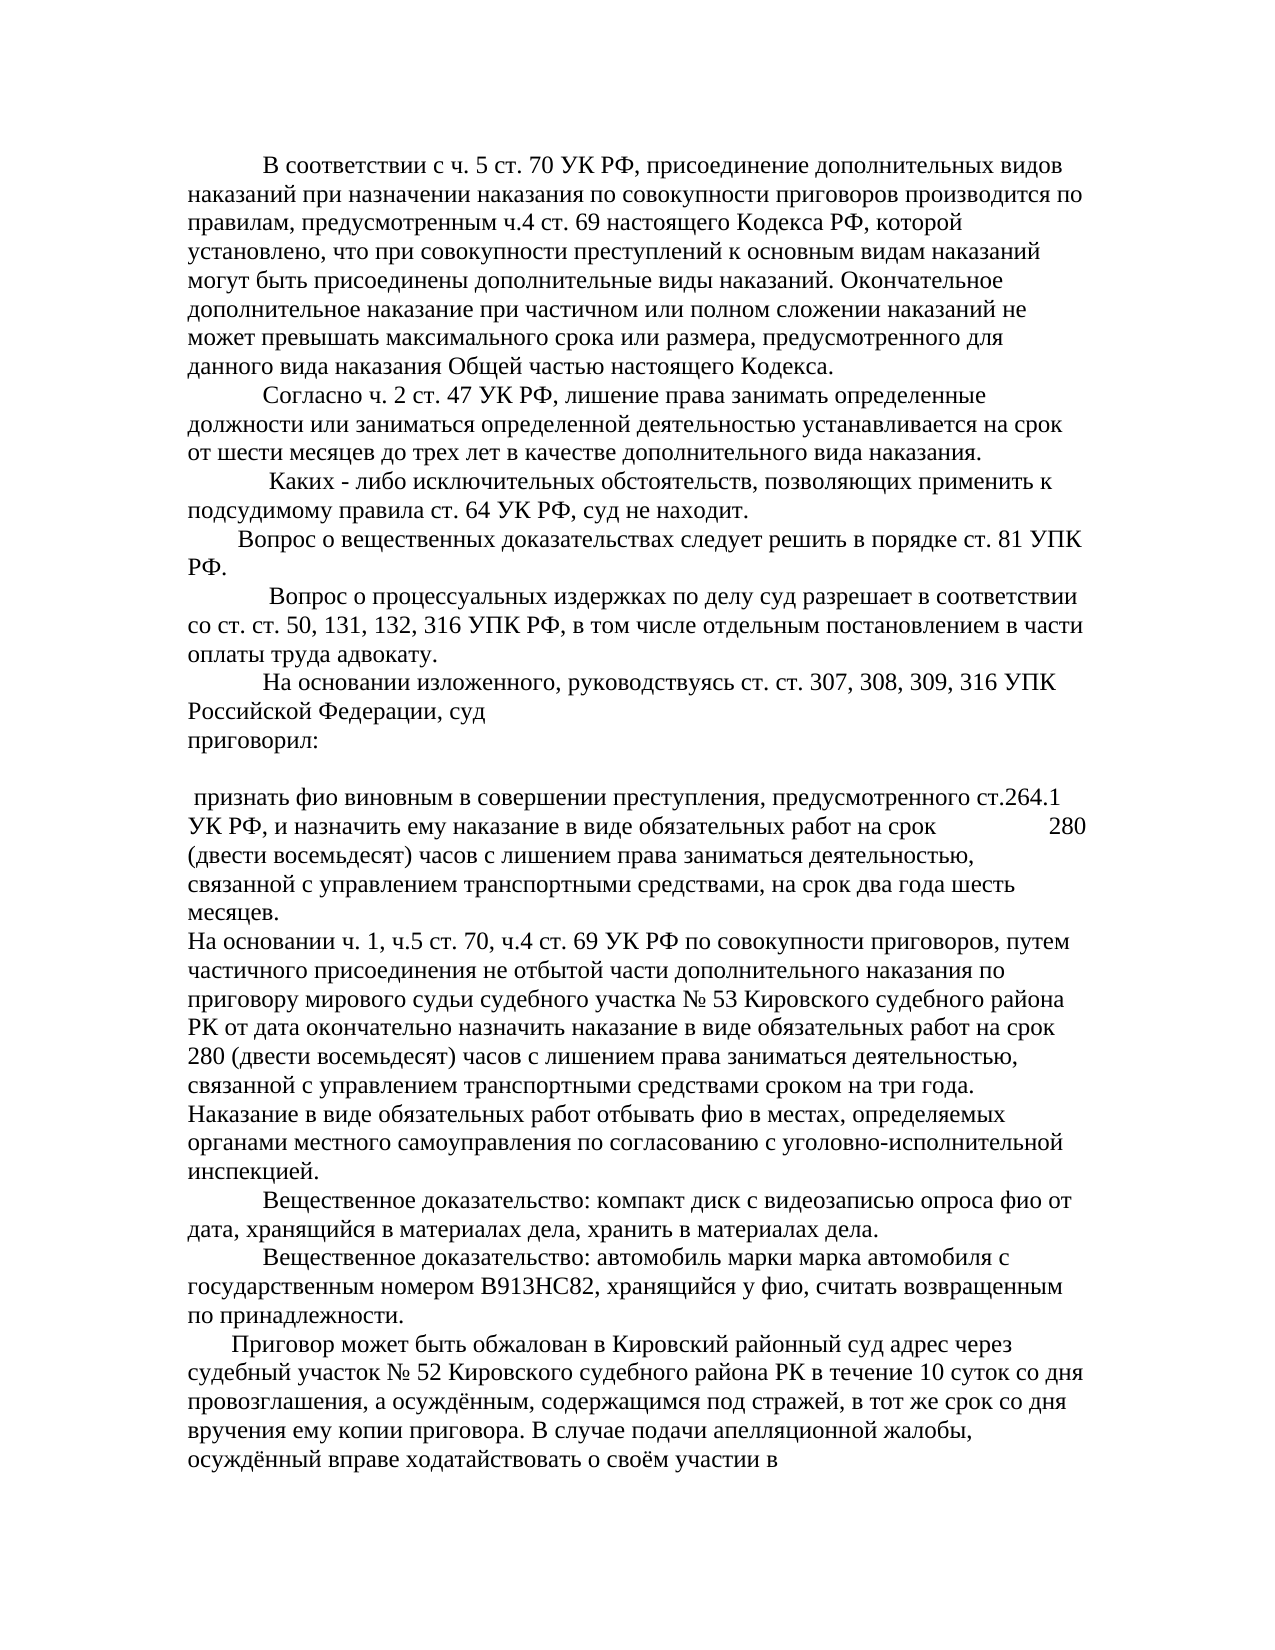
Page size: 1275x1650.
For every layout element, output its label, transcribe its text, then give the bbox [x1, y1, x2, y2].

text В соответствии с ч. 5 ст. 70 УК РФ, присоединение дополнительных видов наказаний при назначении наказания по совокупности приговоров производится по правилам, предусмотренным ч.4 ст. 69 настоящего Кодекса РФ, которой установлено, что при совокупности преступлений к основным видам наказаний могут быть присоединены дополнительные виды наказаний. Окончательное дополнительное наказание при частичном или полном сложении наказаний не может превышать максимального срока или размера, предусмотренного для данного вида наказания Общей частью настоящего Кодекса. [187, 150, 1087, 380]
text Приговор может быть обжалован в Кировский районный суд адрес через судебный участок № 52 Кировского судебного района РК в течение 10 суток со дня провозглашения, а осуждённым, содержащимся под стражей, в тот же срок со дня вручения ему копии приговора. В случае подачи апелляционной жалобы, осуждённый вправе ходатайствовать о своём участии в [187, 1329, 1087, 1472]
text признать фио виновным в совершении преступления, предусмотренного ст.264.1 УК РФ, и назначить ему наказание в виде обязательных работ на срок 280 (двести восемьдесят) часов с лишением права заниматься деятельностью, связанной с управлением транспортными средствами, на срок два года шесть месяцев. [187, 782, 1087, 926]
text Согласно ч. 2 ст. 47 УК РФ, лишение права занимать определенные должности или заниматься определенной деятельностью устанавливается на срок от шести месяцев до трех лет в качестве дополнительного вида наказания. [187, 380, 1087, 466]
text Каких - либо исключительных обстоятельств, позволяющих применить к подсудимому правила ст. 64 УК РФ, суд не находит. [187, 466, 1087, 524]
text На основании ч. 1, ч.5 ст. 70, ч.4 ст. 69 УК РФ по совокупности приговоров, путем частичного присоединения не отбытой части дополнительного наказания по приговору мирового судьи судебного участка № 53 Кировского судебного района РК от дата окончательно назначить наказание в виде обязательных работ на срок 280 (двести восемьдесят) часов с лишением права заниматься деятельностью, связанной с управлением транспортными средствами сроком на три года. [187, 926, 1087, 1099]
text Вещественное доказательство: автомобиль марки марка автомобиля с государственным номером В913НС82, хранящийся у фио, считать возвращенным по принадлежности. [187, 1242, 1087, 1329]
text На основании изложенного, руководствуясь ст. ст. 307, 308, 309, 316 УПК Российской Федерации, суд [187, 667, 1087, 725]
text Вещественное доказательство: компакт диск с видеозаписью опроса фио от дата, хранящийся в материалах дела, хранить в материалах дела. [187, 1185, 1087, 1242]
text Вопрос о процессуальных издержках по делу суд разрешает в соответствии со ст. ст. 50, 131, 132, 316 УПК РФ, в том числе отдельным постановлением в части оплаты труда адвокату. [187, 581, 1087, 667]
text Вопрос о вещественных доказательствах следует решить в порядке ст. 81 УПК РФ. [187, 524, 1087, 581]
text приговорил: [187, 725, 1087, 754]
text Наказание в виде обязательных работ отбывать фио в местах, определяемых органами местного самоуправления по согласованию с уголовно-исполнительной инспекцией. [187, 1099, 1087, 1185]
